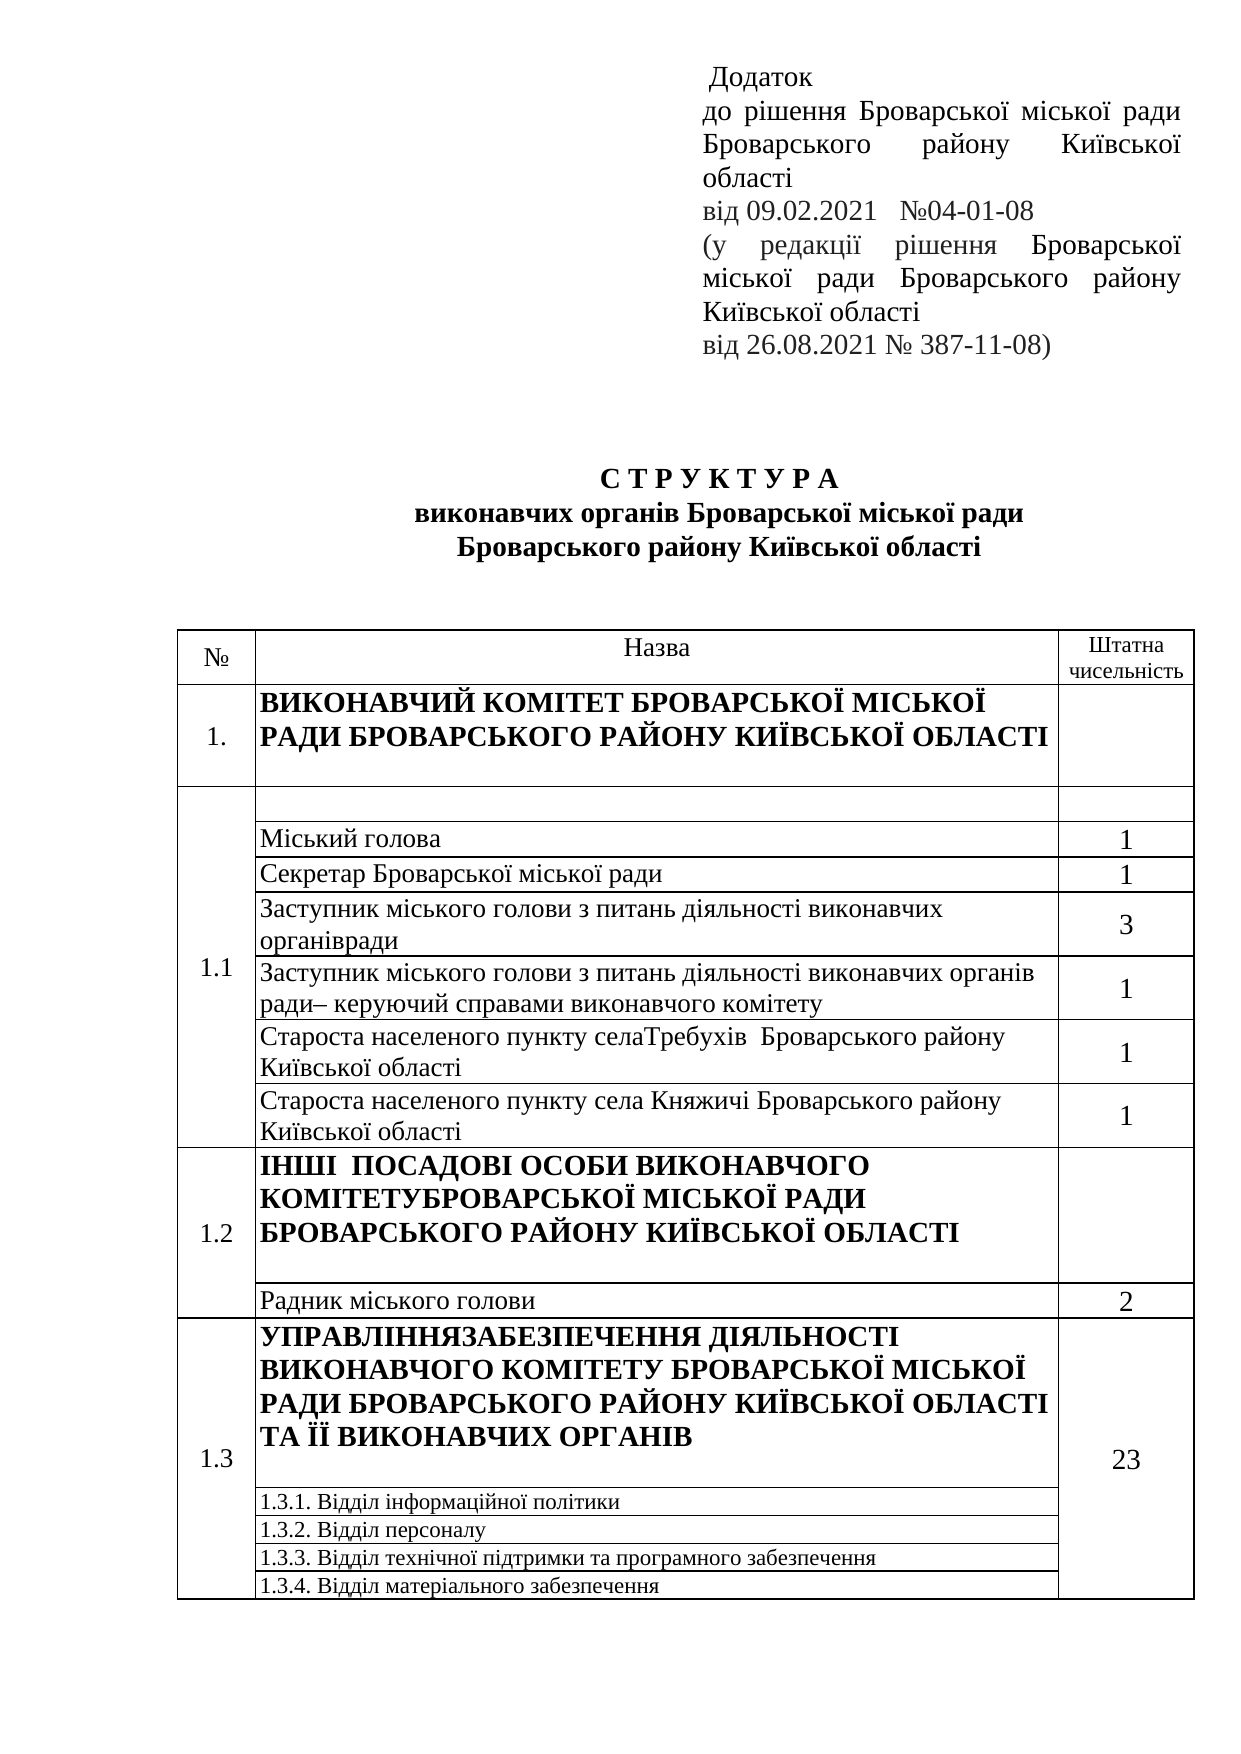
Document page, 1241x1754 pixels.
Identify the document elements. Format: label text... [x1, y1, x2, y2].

text від 26.08.2021 № 387-11-08) [702, 327, 1181, 361]
table_cell УПРАВЛІННЯЗАБЕЗПЕЧЕННЯ ДІЯЛЬНОСТІ ВИКОНАВЧОГО КОМІТЕТУ БРОВАРСЬКОЇ МІСЬКОЇ РАДИ БРОВАРСЬКОГО РАЙОНУ КИЇВСЬКОЇ ОБЛАСТІ ТА ЇЇ ВИКОНАВЧИХ ОРГАНІВ [256, 1319, 1058, 1487]
table_cell 23 [1059, 1319, 1193, 1598]
text Броварського району Київської області [177, 529, 1240, 562]
table_cell ІНШІ ПОСАДОВІ ОСОБИ ВИКОНАВЧОГО КОМІТЕТУБРОВАРСЬКОЇ МІСЬКОЇ РАДИ БРОВАРСЬКОГО РАЙОНУ КИЇВСЬКОЇ ОБЛАСТІ [256, 1148, 1058, 1282]
text С Т Р У К Т У Р А [177, 462, 1240, 495]
table_cell 1.1 [178, 787, 255, 1146]
table_cell Радник міського голови [256, 1284, 1058, 1317]
table_cell 1. [178, 685, 255, 786]
table_cell Заступник міського голови з питань діяльності виконавчих органів ради– керуючий справами виконавчого комітету [256, 957, 1058, 1019]
table_header Штатна чисельність [1059, 631, 1193, 683]
table_cell 1.2 [178, 1148, 255, 1317]
table_cell 1 [1059, 822, 1193, 856]
table_cell 1 [1059, 858, 1193, 891]
table_cell [1059, 787, 1193, 821]
table_cell [1059, 1148, 1193, 1282]
table_cell Заступник міського голови з питань діяльності виконавчих органівради [256, 893, 1058, 955]
table_cell [256, 787, 1058, 821]
text виконавчих органів Броварської міської ради [177, 495, 1240, 529]
table_cell ВИКОНАВЧИЙ КОМІТЕТ БРОВАРСЬКОЇ МІСЬКОЇ РАДИ БРОВАРСЬКОГО РАЙОНУ КИЇВСЬКОЇ ОБЛАСТІ [256, 685, 1058, 786]
table_cell 1.3.3. Відділ технічної підтримки та програмного забезпечення [256, 1544, 1058, 1570]
table_header Назва [256, 631, 1058, 683]
table_cell 1 [1059, 1020, 1193, 1083]
text до рішення Броварської міської ради Броварського району Київської області [702, 93, 1181, 193]
subtitle Додаток [709, 59, 1181, 93]
table_cell 1.3.2. Відділ персоналу [256, 1516, 1058, 1542]
table_cell 1.3 [178, 1319, 255, 1598]
table_cell Міський голова [256, 822, 1058, 856]
table_cell [1059, 685, 1193, 786]
table_cell 2 [1059, 1284, 1193, 1317]
table_cell 1 [1059, 957, 1193, 1019]
text від 09.02.2021 №04-01-08 [702, 193, 1181, 227]
table_cell 1.3.4. Відділ матеріального забезпечення [256, 1572, 1058, 1598]
table_header № [178, 631, 255, 683]
text (у редакції рішення Броварської міської ради Броварського району Київської області [702, 227, 1181, 327]
table_cell 1 [1059, 1084, 1193, 1146]
table_cell Секретар Броварської міської ради [256, 858, 1058, 891]
table_cell Староста населеного пункту села Княжичі Броварського району Київської області [256, 1084, 1058, 1146]
table_cell Староста населеного пункту селаТребухів Броварського району Київської області [256, 1020, 1058, 1083]
table_cell 3 [1059, 893, 1193, 955]
table_cell 1.3.1. Відділ інформаційної політики [256, 1488, 1058, 1514]
